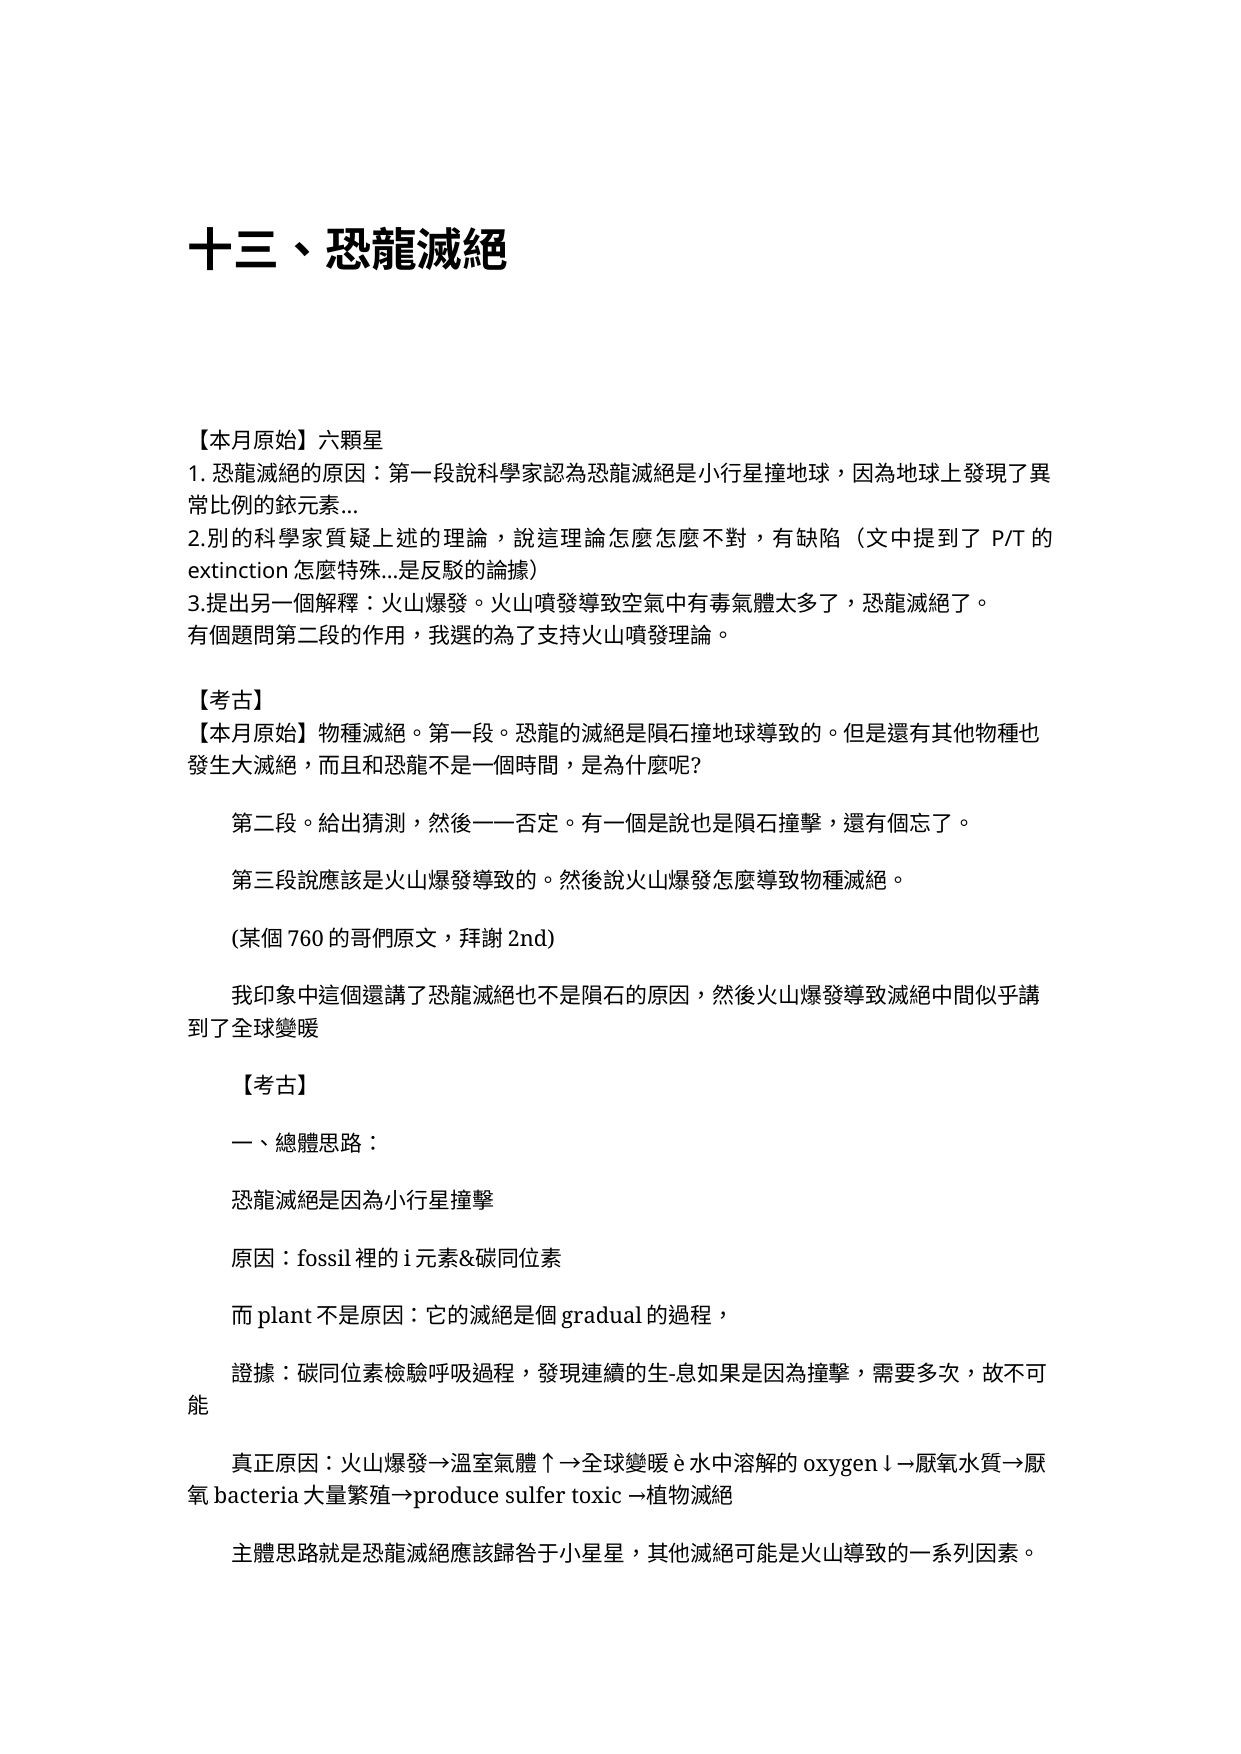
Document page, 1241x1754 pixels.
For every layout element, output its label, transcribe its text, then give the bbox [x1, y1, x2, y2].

text 第三段說應該是火山爆發導致的。然後說火山爆發怎麼導致物種滅絕。 [187, 863, 1053, 895]
text (某個760的哥們原文，拜謝2nd) [187, 920, 1053, 953]
text 2.別的科學家質疑上述的理論，說這理論怎麼怎麼不對，有缺陷（文中提到了P/T的extinction怎麼特殊...是反駁的論據） [187, 520, 1053, 585]
text 真正原因：火山爆發→溫室氣體↑→全球變暖è水中溶解的oxygen↓→厭氧水質→厭氧bacteria大量繁殖→produce sulfer toxic →植物滅絕 [187, 1445, 1053, 1510]
text 有個題問第二段的作用，我選的為了支持火山噴發理論。 [187, 618, 1053, 650]
text 恐龍滅絕是因為小行星撞擊 [187, 1183, 1053, 1215]
text 主體思路就是恐龍滅絕應該歸咎于小星星，其他滅絕可能是火山導致的一系列因素。 [187, 1535, 1053, 1568]
text 一、總體思路： [187, 1125, 1053, 1158]
text 證據：碳同位素檢驗呼吸過程，發現連續的生-息如果是因為撞擊，需要多次，故不可能 [187, 1355, 1053, 1420]
text 3.提出另一個解釋：火山爆發。火山噴發導致空氣中有毒氣體太多了，恐龍滅絕了。 [187, 585, 1053, 618]
text 原因：fossil裡的i元素&碳同位素 [187, 1240, 1053, 1273]
text 【本月原始】六顆星 [187, 423, 1053, 455]
text 1. 恐龍滅絕的原因：第一段說科學家認為恐龍滅絕是小行星撞地球，因為地球上發現了異常比例的銥元素... [187, 455, 1053, 520]
subtitle 十三、恐龍滅絕 [187, 197, 1053, 295]
text 【考古】 [187, 683, 1053, 715]
text 【本月原始】物種滅絕。第一段。恐龍的滅絕是隕石撞地球導致的。但是還有其他物種也發生大滅絕，而且和恐龍不是一個時間，是為什麼呢? [187, 715, 1053, 780]
text 而plant不是原因：它的滅絕是個gradual的過程， [187, 1298, 1053, 1330]
text 我印象中這個還講了恐龍滅絕也不是隕石的原因，然後火山爆發導致滅絕中間似乎講到了全球變暖 [187, 978, 1053, 1043]
text 【考古】 [187, 1068, 1053, 1100]
text 第二段。給出猜測，然後一一否定。有一個是說也是隕石撞擊，還有個忘了。 [187, 805, 1053, 838]
